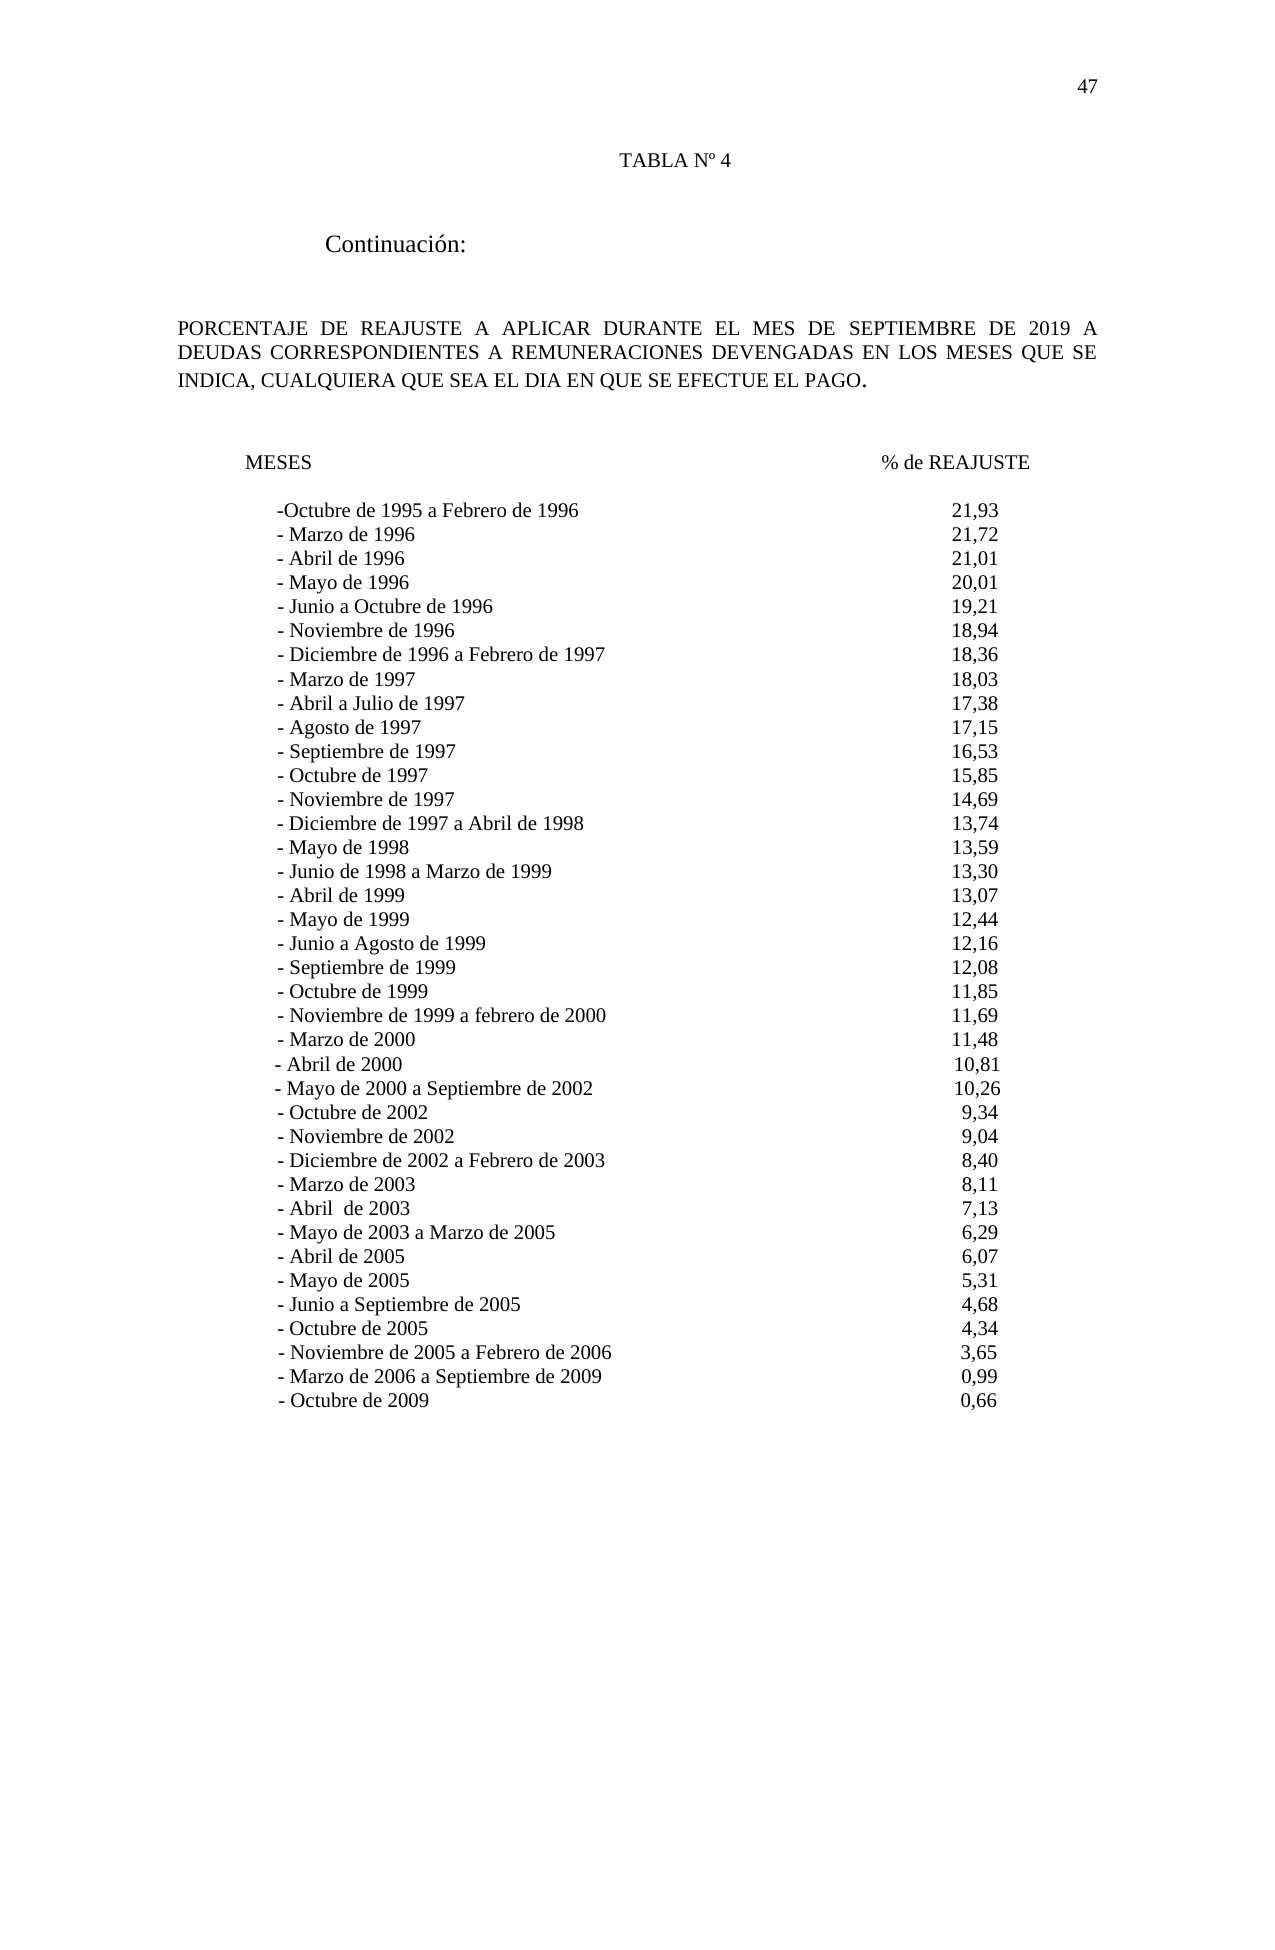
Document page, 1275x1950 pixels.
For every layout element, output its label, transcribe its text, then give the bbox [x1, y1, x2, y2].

text - Marzo de 2003 8,11 [177, 1172, 1098, 1196]
text - Septiembre de 1999 12,08 [177, 955, 1098, 979]
text - Noviembre de 1997 14,69 [177, 787, 1098, 811]
text - Diciembre de 1996 a Febrero de 1997 18,36 [177, 642, 1098, 666]
text - Marzo de 2006 a Septiembre de 2009 0,99 [177, 1364, 1098, 1388]
text - Mayo de 2005 5,31 [177, 1268, 1098, 1292]
text - Marzo de 2000 11,48 [177, 1027, 1098, 1051]
text - Noviembre de 1996 18,94 [177, 618, 1098, 642]
text - Mayo de 2003 a Marzo de 2005 6,29 [177, 1220, 1098, 1244]
text - Abril de 2000 10,81 [177, 1051, 1098, 1076]
text - Abril de 2005 6,07 [177, 1244, 1098, 1268]
text - Abril de 1999 13,07 [177, 883, 1098, 907]
text - Junio a Agosto de 1999 12,16 [177, 931, 1098, 955]
text -Octubre de 1995 a Febrero de 1996 21,93 [177, 498, 1098, 522]
text - Marzo de 1996 21,72 [177, 522, 1098, 546]
text - Abril de 2003 7,13 [177, 1196, 1098, 1220]
text - Octubre de 2005 4,34 [177, 1316, 1098, 1340]
text - Mayo de 1996 20,01 [177, 570, 1098, 594]
text - Agosto de 1997 17,15 [177, 714, 1098, 739]
text - Diciembre de 1997 a Abril de 1998 13,74 [177, 811, 1098, 835]
text - Octubre de 2009 0,66 [177, 1388, 1098, 1412]
text - Abril a Julio de 1997 17,38 [177, 691, 1098, 714]
text - Diciembre de 2002 a Febrero de 2003 8,40 [177, 1148, 1098, 1172]
text MESES % de REAJUSTE [177, 450, 1098, 474]
text - Mayo de 1999 12,44 [177, 907, 1098, 931]
text Continuación: [177, 229, 1098, 258]
text - Junio a Octubre de 1996 19,21 [177, 594, 1098, 618]
text - Marzo de 1997 18,03 [177, 666, 1098, 691]
text TABLA Nº 4 [177, 148, 1098, 172]
text - Noviembre de 2005 a Febrero de 2006 3,65 [177, 1340, 1098, 1364]
text - Junio de 1998 a Marzo de 1999 13,30 [177, 859, 1098, 883]
text PORCENTAJE DE REAJUSTE A APLICAR DURANTE EL MES DE DE A DEUDAS CORRESPONDIENTES A REMUNERACIONES DEVENGADAS EN LOS MESES QUE SE INDICA, CUALQUIERA QUE SEA EL DIA EN QUE SE EFECTUE EL PAGO. [177, 316, 1098, 392]
text - Mayo de 2000 a Septiembre de 2002 10,26 [177, 1076, 1098, 1099]
text - Octubre de 1999 11,85 [177, 979, 1098, 1003]
text - Abril de 1996 21,01 [177, 546, 1098, 570]
text - Noviembre de 1999 a febrero de 2000 11,69 [177, 1003, 1098, 1027]
text - Mayo de 1998 13,59 [177, 835, 1098, 859]
text - Octubre de 2002 9,34 [177, 1099, 1098, 1124]
text - Septiembre de 1997 16,53 [177, 739, 1098, 763]
text - Noviembre de 2002 9,04 [177, 1124, 1098, 1148]
text - Octubre de 1997 15,85 [177, 763, 1098, 787]
text - Junio a Septiembre de 2005 4,68 [177, 1292, 1098, 1316]
